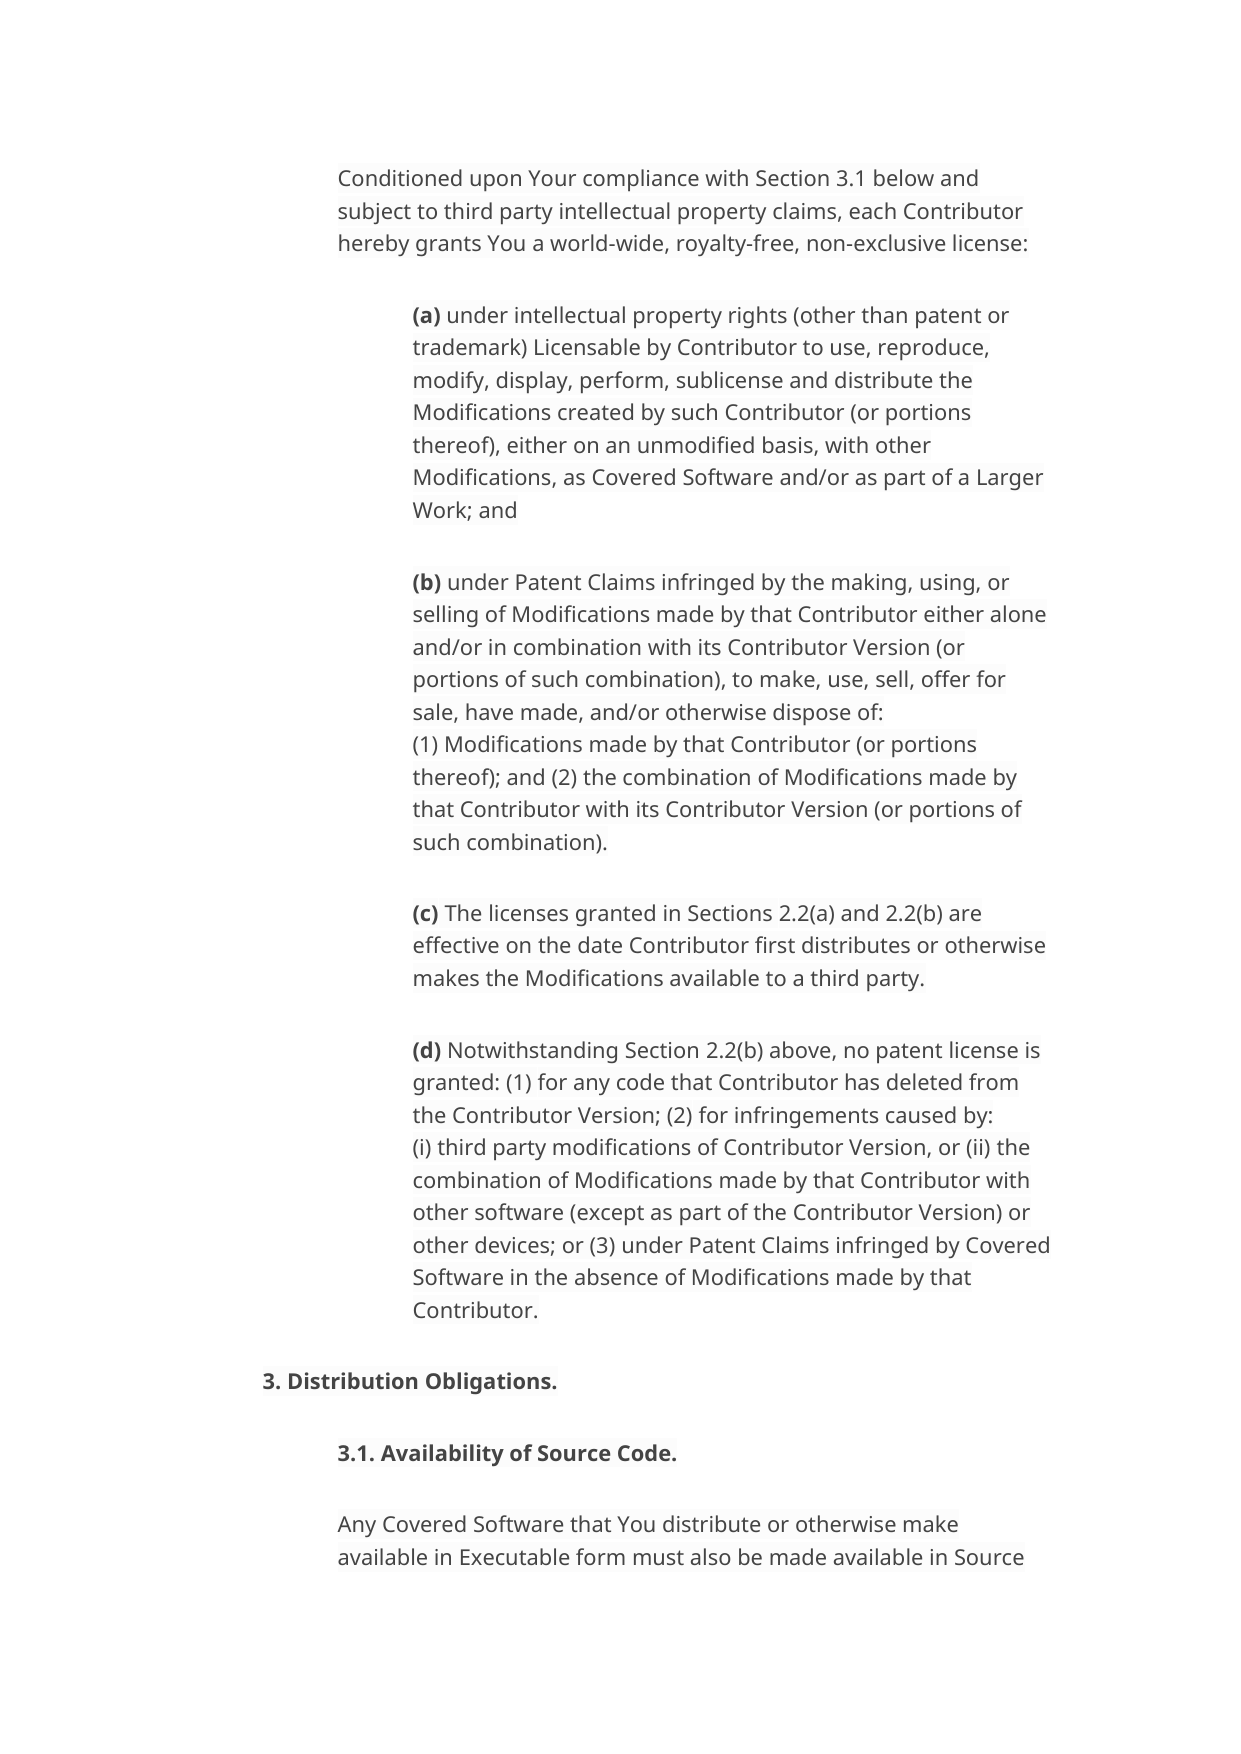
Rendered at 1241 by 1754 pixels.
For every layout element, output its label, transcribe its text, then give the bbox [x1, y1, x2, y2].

text 3.1. Availability of Source Code. [337, 1436, 1053, 1469]
text (b) under Patent Claims infringed by the making, using, or selling of Modifications made by that Contributor either alone and/or in combination with its Contributor Version (or portions of such combination), to make, use, sell, offer for sale, have made, and/or otherwise dispose of: (1) Modifications made by that Contributor (or portions thereof); and (2) the combination of Modifications made by that Contributor with its Contributor Version (or portions of such combination). [412, 565, 1053, 858]
text Conditioned upon Your compliance with Section 3.1 below and subject to third party intellectual property claims, each Contributor hereby grants You a world-wide, royalty-free, non-exclusive license: [337, 162, 1053, 259]
text (a) under intellectual property rights (other than patent or trademark) Licensable by Contributor to use, reproduce, modify, display, perform, sublicense and distribute the Modifications created by such Contributor (or portions thereof), either on an unmodified basis, with other Modifications, as Covered Software and/or as part of a Larger Work; and [412, 298, 1053, 526]
text (d) Notwithstanding Section 2.2(b) above, no patent license is granted: (1) for any code that Contributor has deleted from the Contributor Version; (2) for infringements caused by: (i) third party modifications of Contributor Version, or (ii) the combination of Modifications made by that Contributor with other software (except as part of the Contributor Version) or other devices; or (3) under Patent Claims infringed by Covered Software in the absence of Modifications made by that Contributor. [412, 1033, 1053, 1326]
text 3. Distribution Obligations. [262, 1365, 1053, 1397]
text (c) The licenses granted in Sections 2.2(a) and 2.2(b) are effective on the date Contributor first distributes or otherwise makes the Modifications available to a third party. [412, 897, 1053, 994]
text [337, 1508, 1053, 1573]
